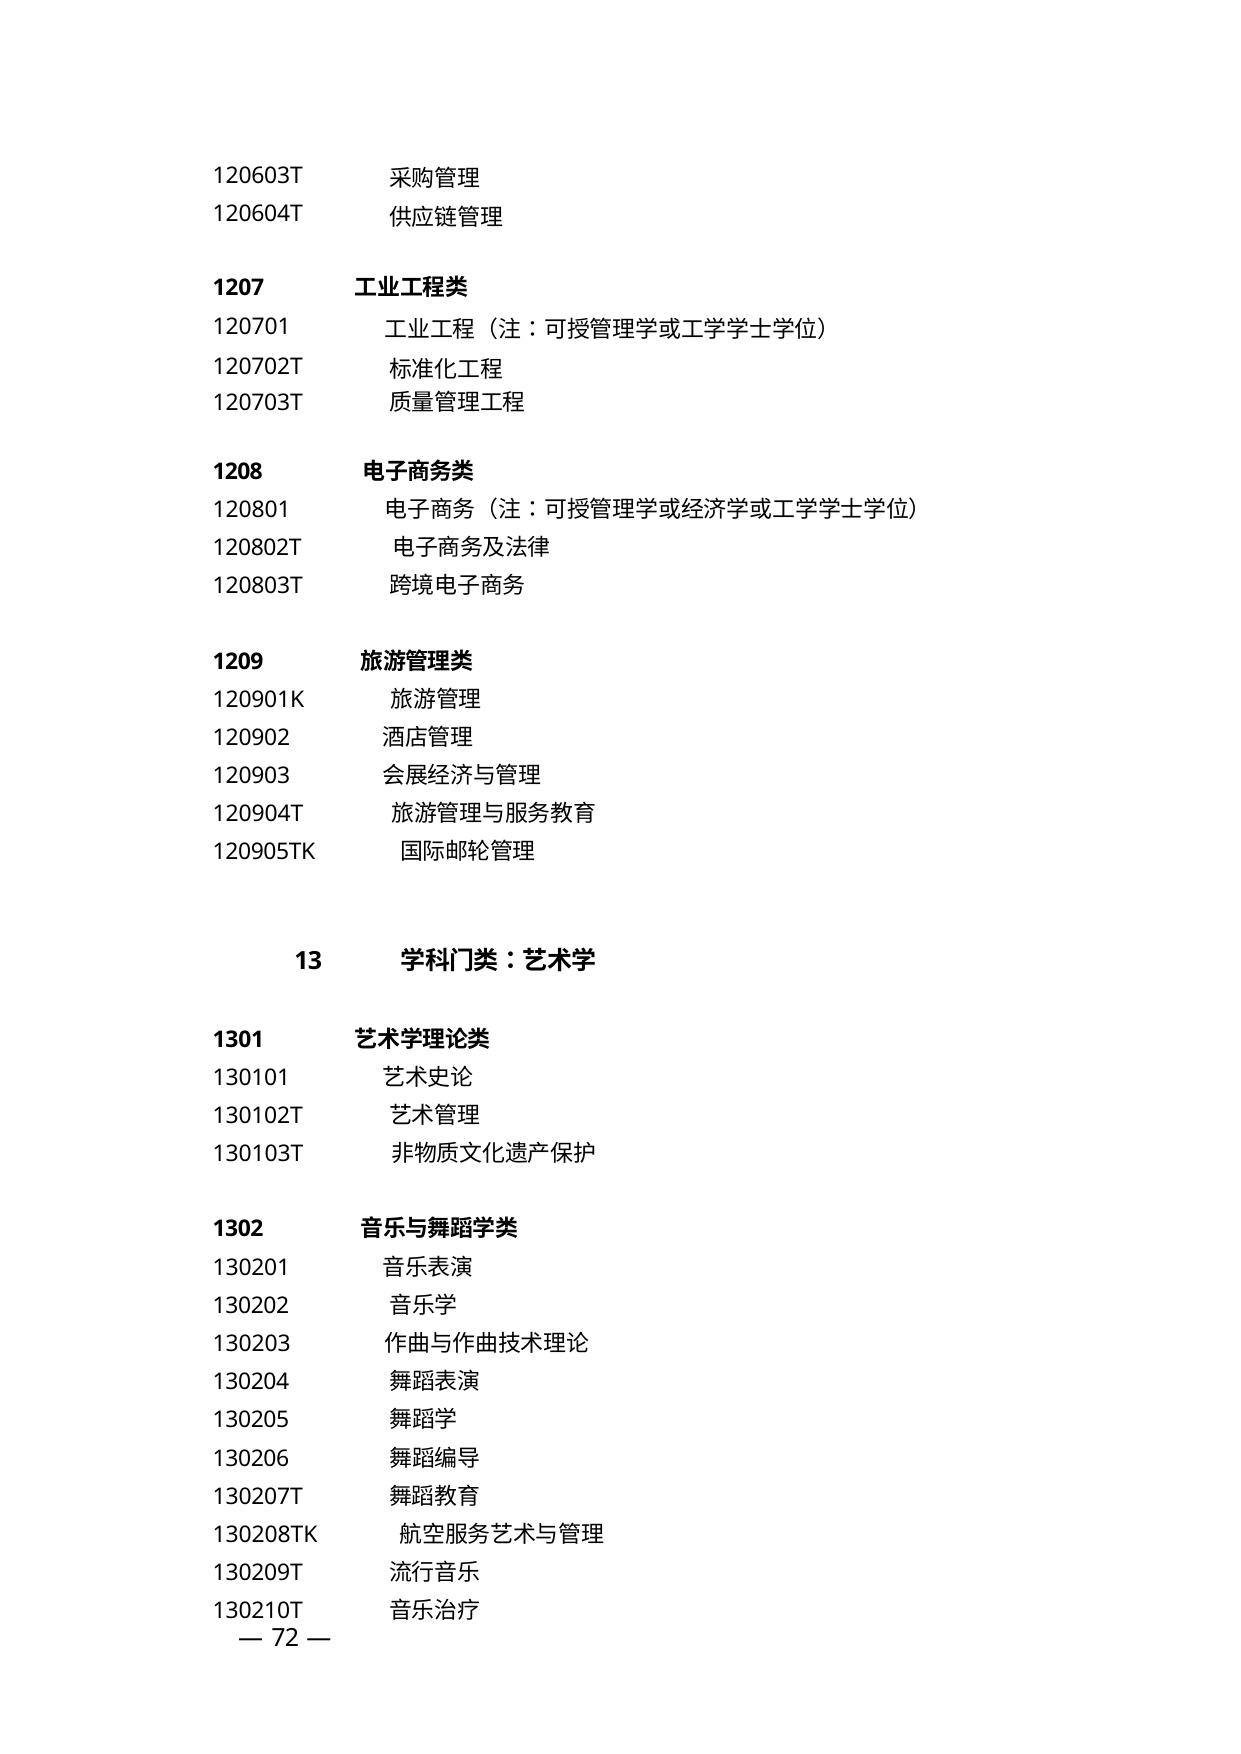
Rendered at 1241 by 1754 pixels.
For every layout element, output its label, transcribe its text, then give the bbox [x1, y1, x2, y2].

text 120701 工业工程（注：可授管理学或工学学士学位） [212, 314, 1054, 343]
text 1209 旅游管理类 [212, 646, 1054, 675]
text 1302 音乐与舞蹈学类 [212, 1214, 1054, 1242]
text 120603T 采购管理 [212, 162, 1054, 191]
text 130103T 非物质文化遗产保护 [212, 1139, 1054, 1167]
text 130205 舞蹈学 [212, 1405, 1054, 1434]
text 130209T 流行音乐 [212, 1558, 1054, 1586]
text 1207 工业工程类 [212, 273, 1054, 301]
text 120703T 质量管理工程 [212, 388, 1054, 416]
text 120903 会展经济与管理 [212, 761, 1054, 789]
text 130208TK 航空服务艺术与管理 [212, 1519, 1054, 1548]
text 120904T 旅游管理与服务教育 [212, 799, 1054, 827]
text 13 学科门类：艺术学 [294, 945, 1054, 976]
text 120802T 电子商务及法律 [212, 533, 1054, 561]
text 120901K 旅游管理 [212, 684, 1054, 713]
text 130101 艺术史论 [212, 1062, 1054, 1091]
text 130210T 音乐治疗 [212, 1596, 1054, 1625]
text 130203 作曲与作曲技术理论 [212, 1329, 1054, 1357]
text 130206 舞蹈编导 [212, 1443, 1054, 1472]
text 120803T 跨境电子商务 [212, 571, 1054, 599]
text 1208 电子商务类 [212, 457, 1054, 485]
text 130207T 舞蹈教育 [212, 1481, 1054, 1510]
text 130202 音乐学 [212, 1290, 1054, 1319]
text 120702T 标准化工程 [212, 352, 1054, 381]
text 120604T 供应链管理 [212, 200, 1054, 229]
text 130201 音乐表演 [212, 1252, 1054, 1281]
text 1301 艺术学理论类 [212, 1024, 1054, 1053]
text 120902 酒店管理 [212, 723, 1054, 751]
text 120801 电子商务（注：可授管理学或经济学或工学学士学位） [212, 495, 1054, 523]
text 130102T 艺术管理 [212, 1101, 1054, 1129]
text 120905TK 国际邮轮管理 [212, 837, 1054, 865]
text 130204 舞蹈表演 [212, 1367, 1054, 1396]
